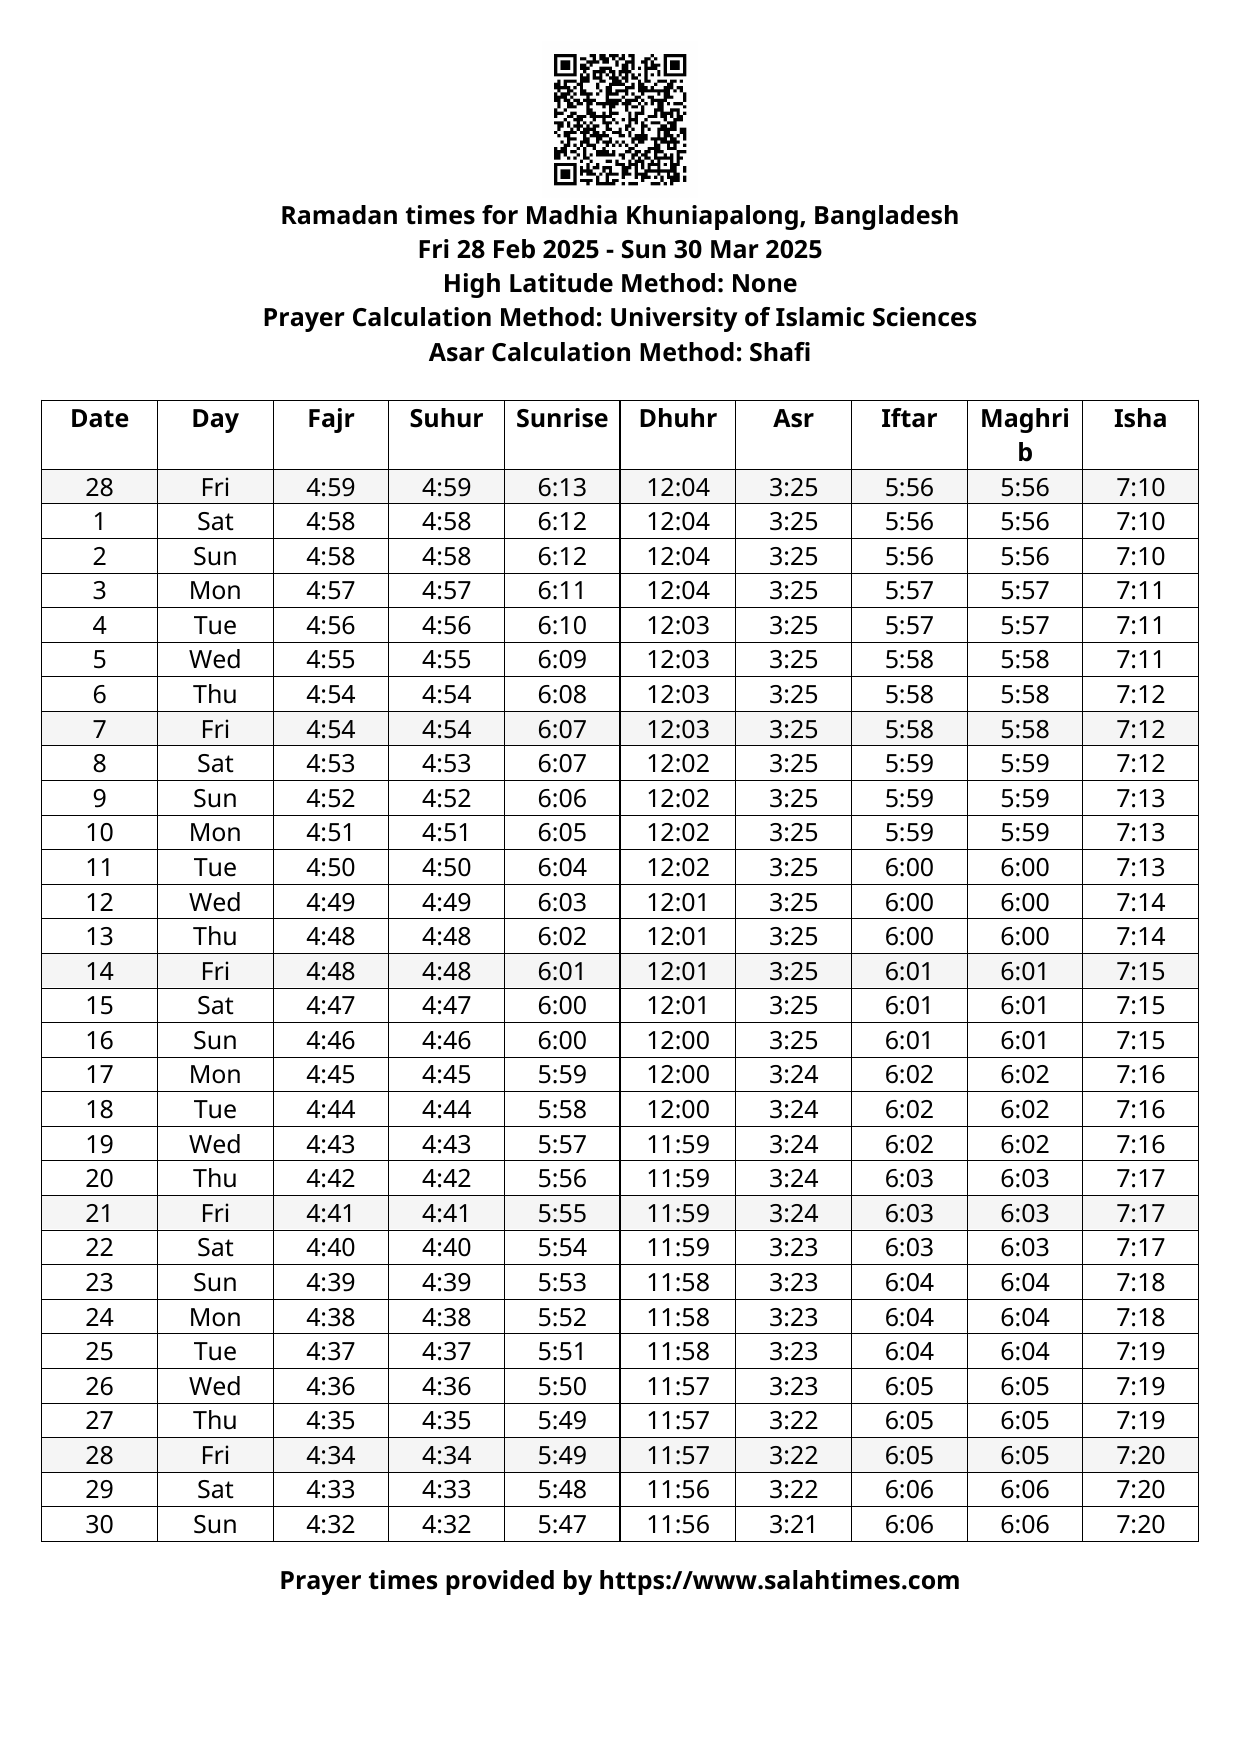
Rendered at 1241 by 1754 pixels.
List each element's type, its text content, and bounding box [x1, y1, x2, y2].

table_cell 6:02 [852, 1127, 967, 1160]
table_cell 6:02 [968, 1092, 1082, 1126]
table_cell Sat [158, 1473, 273, 1506]
table_cell 4:48 [389, 919, 504, 953]
table_cell 4:57 [274, 574, 388, 607]
table_cell 19 [42, 1127, 157, 1160]
table_cell 10 [42, 816, 157, 849]
table_cell 16 [42, 1023, 157, 1057]
table_cell 5:59 [852, 816, 967, 849]
table_cell 7:12 [1083, 677, 1198, 711]
table_cell 5:59 [852, 781, 967, 814]
table_cell 3:22 [736, 1438, 851, 1472]
table_cell 17 [42, 1058, 157, 1091]
table_cell 6:06 [852, 1473, 967, 1506]
table_cell 5:57 [968, 574, 1082, 607]
table_cell 4:54 [274, 677, 388, 711]
table_cell 3:25 [736, 470, 851, 503]
table_cell 3:25 [736, 781, 851, 814]
table_cell 12:04 [621, 470, 735, 503]
table_header Fajr [274, 401, 388, 469]
table_cell 3:25 [736, 919, 851, 953]
table_cell 4:45 [389, 1058, 504, 1091]
table_cell 6:02 [852, 1058, 967, 1091]
table_cell 6:11 [505, 574, 619, 607]
table_cell Wed [158, 1369, 273, 1402]
table_cell 4:32 [274, 1507, 388, 1541]
table_cell 30 [42, 1507, 157, 1541]
table_cell Fri [158, 470, 273, 503]
table_cell 5:59 [505, 1058, 619, 1091]
table_cell 4 [42, 608, 157, 642]
table_cell 7:12 [1083, 746, 1198, 780]
table_cell 6:04 [505, 850, 619, 884]
table_cell 5:49 [505, 1438, 619, 1472]
table_cell 11:58 [621, 1300, 735, 1333]
table_cell 8 [42, 746, 157, 780]
table_cell 4:32 [389, 1507, 504, 1541]
table_cell 6:02 [968, 1127, 1082, 1160]
table_cell 24 [42, 1300, 157, 1333]
table_cell 6:01 [968, 989, 1082, 1022]
table_cell 5:55 [505, 1196, 619, 1229]
table_cell 6:07 [505, 712, 619, 745]
table_cell 4:55 [389, 643, 504, 676]
table_cell 4:52 [274, 781, 388, 814]
table_cell 4:46 [389, 1023, 504, 1057]
table_cell 4:48 [274, 954, 388, 987]
table_cell Sat [158, 504, 273, 538]
table_cell 5:56 [852, 504, 967, 538]
table_cell 5:50 [505, 1369, 619, 1402]
table_cell 6:05 [852, 1404, 967, 1437]
table_cell 6:02 [968, 1058, 1082, 1091]
table_cell 5:54 [505, 1231, 619, 1264]
table_cell 5:47 [505, 1507, 619, 1541]
table_cell 3:23 [736, 1369, 851, 1402]
table_cell 7 [42, 712, 157, 745]
table_cell Sun [158, 1507, 273, 1541]
table_cell 11:58 [621, 1334, 735, 1368]
table_cell 12:04 [621, 574, 735, 607]
table_header Dhuhr [621, 401, 735, 469]
table_cell 3:25 [736, 677, 851, 711]
table_cell 4:35 [274, 1404, 388, 1437]
table_cell Mon [158, 1058, 273, 1091]
table_cell 7:12 [1083, 712, 1198, 745]
table_cell 6:12 [505, 504, 619, 538]
table_cell 11 [42, 850, 157, 884]
table_cell 11:59 [621, 1231, 735, 1264]
table_cell 11:59 [621, 1127, 735, 1160]
table_cell 5:58 [968, 677, 1082, 711]
table_cell 6:02 [505, 919, 619, 953]
table_cell 6:01 [505, 954, 619, 987]
text Asar Calculation Method: Shafi [42, 334, 1198, 368]
table_cell 11:57 [621, 1404, 735, 1437]
table_cell Wed [158, 885, 273, 918]
table_cell 12:01 [621, 919, 735, 953]
table_cell Tue [158, 850, 273, 884]
table_cell 6:01 [968, 954, 1082, 987]
table_cell 6:00 [505, 989, 619, 1022]
table_cell 5:59 [968, 781, 1082, 814]
table_cell 7:15 [1083, 954, 1198, 987]
table_cell 6:01 [852, 954, 967, 987]
table_cell 12:00 [621, 1058, 735, 1091]
table_cell 7:17 [1083, 1231, 1198, 1264]
table_cell 6:03 [852, 1231, 967, 1264]
table_cell 7:16 [1083, 1092, 1198, 1126]
table_cell Sat [158, 989, 273, 1022]
table_cell 4:33 [274, 1473, 388, 1506]
table_cell 5:49 [505, 1404, 619, 1437]
table_cell 6:01 [852, 989, 967, 1022]
table_header Day [158, 401, 273, 469]
table_cell 3:23 [736, 1300, 851, 1333]
table_cell 5:57 [505, 1127, 619, 1160]
table_cell 5:58 [852, 677, 967, 711]
table_cell 6:13 [505, 470, 619, 503]
table_cell 4:38 [274, 1300, 388, 1333]
table_cell 7:11 [1083, 574, 1198, 607]
table_cell 6:05 [968, 1404, 1082, 1437]
table_cell 6:05 [968, 1369, 1082, 1402]
table_cell 4:50 [389, 850, 504, 884]
table_cell 6:03 [968, 1161, 1082, 1195]
table_cell 12:03 [621, 712, 735, 745]
table_cell 4:39 [389, 1265, 504, 1299]
table_cell 12:02 [621, 746, 735, 780]
table_cell 6:03 [505, 885, 619, 918]
table_cell 6:00 [852, 885, 967, 918]
table_cell 4:58 [274, 539, 388, 572]
table_cell 5:59 [852, 746, 967, 780]
table_cell 4:53 [274, 746, 388, 780]
table_cell 5:53 [505, 1265, 619, 1299]
table_cell 11:56 [621, 1507, 735, 1541]
table_header Date [42, 401, 157, 469]
table_cell Fri [158, 712, 273, 745]
table_cell 3:24 [736, 1161, 851, 1195]
table_cell 6:07 [505, 746, 619, 780]
table_cell 4:47 [274, 989, 388, 1022]
table_cell 4:55 [274, 643, 388, 676]
table_cell 6:04 [968, 1334, 1082, 1368]
table_cell 5:56 [852, 470, 967, 503]
table_cell 4:33 [389, 1473, 504, 1506]
table_cell 7:15 [1083, 989, 1198, 1022]
table_cell 3:24 [736, 1127, 851, 1160]
table_cell 5:57 [852, 608, 967, 642]
table_cell 5:56 [505, 1161, 619, 1195]
table_cell 7:20 [1083, 1438, 1198, 1472]
table_cell 4:59 [389, 470, 504, 503]
table_cell 4:52 [389, 781, 504, 814]
table_cell 28 [42, 470, 157, 503]
table_cell 11:58 [621, 1265, 735, 1299]
table_cell 7:11 [1083, 643, 1198, 676]
table_cell 12:04 [621, 504, 735, 538]
table_cell 6:08 [505, 677, 619, 711]
table_cell 5:48 [505, 1473, 619, 1506]
table_cell Thu [158, 1404, 273, 1437]
table_cell 7:14 [1083, 885, 1198, 918]
table_cell 6:05 [852, 1369, 967, 1402]
table_cell 7:13 [1083, 781, 1198, 814]
table_cell 6:00 [968, 885, 1082, 918]
table_cell 3 [42, 574, 157, 607]
table_cell 7:14 [1083, 919, 1198, 953]
table_cell 7:16 [1083, 1127, 1198, 1160]
table_cell 4:43 [274, 1127, 388, 1160]
table_cell 6:04 [852, 1265, 967, 1299]
table_cell 3:23 [736, 1265, 851, 1299]
table_cell 3:22 [736, 1473, 851, 1506]
table_cell Fri [158, 1438, 273, 1472]
table_cell 3:24 [736, 1196, 851, 1229]
table_cell 3:25 [736, 850, 851, 884]
table_cell 4:46 [274, 1023, 388, 1057]
table_cell 12:04 [621, 539, 735, 572]
table_cell 4:37 [274, 1334, 388, 1368]
table_cell 4:45 [274, 1058, 388, 1091]
table_cell 3:25 [736, 574, 851, 607]
table_cell 6:01 [852, 1023, 967, 1057]
table_cell 5:59 [968, 816, 1082, 849]
table_cell 4:49 [389, 885, 504, 918]
table_cell 4:59 [274, 470, 388, 503]
table_cell 11:57 [621, 1438, 735, 1472]
table_header Sunrise [505, 401, 619, 469]
table_cell Tue [158, 1334, 273, 1368]
table_cell Mon [158, 816, 273, 849]
table_cell 14 [42, 954, 157, 987]
table_cell 21 [42, 1196, 157, 1229]
table_cell 12:01 [621, 989, 735, 1022]
table_cell 7:19 [1083, 1334, 1198, 1368]
table_cell 3:25 [736, 643, 851, 676]
table_cell 6:03 [852, 1161, 967, 1195]
table_cell 6:04 [852, 1334, 967, 1368]
table_cell 3:22 [736, 1404, 851, 1437]
text Fri 28 Feb 2025 - Sun 30 Mar 2025 [42, 232, 1198, 266]
table_cell 3:24 [736, 1092, 851, 1126]
table_cell 3:25 [736, 1023, 851, 1057]
table_cell 6:06 [968, 1473, 1082, 1506]
table_cell 6:04 [852, 1300, 967, 1333]
table_cell 7:11 [1083, 608, 1198, 642]
table_cell 3:23 [736, 1334, 851, 1368]
table_cell Sun [158, 1265, 273, 1299]
table_cell 20 [42, 1161, 157, 1195]
table_cell 12:01 [621, 954, 735, 987]
table_cell 25 [42, 1334, 157, 1368]
table_cell 5:56 [968, 539, 1082, 572]
table_cell 5:51 [505, 1334, 619, 1368]
table_cell 4:57 [389, 574, 504, 607]
table_cell Mon [158, 574, 273, 607]
text Prayer Calculation Method: University of Islamic Sciences [42, 300, 1198, 334]
table_cell 6:02 [852, 1092, 967, 1126]
table_cell Mon [158, 1300, 273, 1333]
table_cell 23 [42, 1265, 157, 1299]
table_cell 6:00 [852, 850, 967, 884]
table_cell 4:58 [389, 539, 504, 572]
table_cell 6:05 [968, 1438, 1082, 1472]
table_cell 12:03 [621, 608, 735, 642]
table_cell 4:41 [389, 1196, 504, 1229]
table_cell 5:57 [852, 574, 967, 607]
table_cell 6:04 [968, 1300, 1082, 1333]
table_cell 3:23 [736, 1231, 851, 1264]
table_cell Tue [158, 608, 273, 642]
table_cell 6:00 [852, 919, 967, 953]
table_cell Sun [158, 781, 273, 814]
table_cell 7:20 [1083, 1507, 1198, 1541]
table_cell 12:01 [621, 885, 735, 918]
table_cell 7:13 [1083, 816, 1198, 849]
table_cell 3:25 [736, 885, 851, 918]
table_cell 12 [42, 885, 157, 918]
table_cell 28 [42, 1438, 157, 1472]
table_cell 12:02 [621, 850, 735, 884]
table_cell 26 [42, 1369, 157, 1402]
table_cell 4:50 [274, 850, 388, 884]
table_cell 6:10 [505, 608, 619, 642]
table_cell 5:56 [968, 470, 1082, 503]
table_cell 2 [42, 539, 157, 572]
table_cell 4:36 [389, 1369, 504, 1402]
table_cell Sun [158, 539, 273, 572]
table_cell 4:44 [274, 1092, 388, 1126]
table_cell 3:24 [736, 1058, 851, 1091]
table_cell 7:16 [1083, 1058, 1198, 1091]
table_cell 7:19 [1083, 1404, 1198, 1437]
table_cell 5:59 [968, 746, 1082, 780]
table_header Asr [736, 401, 851, 469]
table_cell 7:15 [1083, 1023, 1198, 1057]
table_cell 4:44 [389, 1092, 504, 1126]
table_cell 15 [42, 989, 157, 1022]
table_cell 4:51 [389, 816, 504, 849]
table_cell 6:06 [852, 1507, 967, 1541]
text Ramadan times for Madhia Khuniapalong, Bangladesh [42, 198, 1198, 232]
table_cell 5:57 [968, 608, 1082, 642]
table_cell 3:25 [736, 989, 851, 1022]
table_cell 4:35 [389, 1404, 504, 1437]
table_cell 4:49 [274, 885, 388, 918]
table_cell 3:25 [736, 539, 851, 572]
table_cell 4:34 [274, 1438, 388, 1472]
table_cell 6:05 [852, 1438, 967, 1472]
table_cell 5:52 [505, 1300, 619, 1333]
table_cell 4:56 [274, 608, 388, 642]
table_cell 7:18 [1083, 1265, 1198, 1299]
table_cell 4:56 [389, 608, 504, 642]
table_cell 7:19 [1083, 1369, 1198, 1402]
table_cell 4:54 [389, 712, 504, 745]
table_cell 6:00 [968, 850, 1082, 884]
table_cell 7:10 [1083, 470, 1198, 503]
table_cell 7:18 [1083, 1300, 1198, 1333]
table_cell 4:40 [274, 1231, 388, 1264]
table_cell 4:58 [389, 504, 504, 538]
table_cell 3:25 [736, 504, 851, 538]
table_cell 5:58 [852, 712, 967, 745]
table_cell 3:25 [736, 816, 851, 849]
table_cell 4:58 [274, 504, 388, 538]
table_cell 4:54 [274, 712, 388, 745]
table_cell 4:37 [389, 1334, 504, 1368]
table_cell Thu [158, 919, 273, 953]
table_cell 7:10 [1083, 504, 1198, 538]
picture [542, 41, 699, 198]
table_cell 4:41 [274, 1196, 388, 1229]
table_cell 5 [42, 643, 157, 676]
table_cell 11:56 [621, 1473, 735, 1506]
table_cell 4:34 [389, 1438, 504, 1472]
table_cell 11:57 [621, 1369, 735, 1402]
table_cell 7:17 [1083, 1196, 1198, 1229]
table_cell 5:56 [852, 539, 967, 572]
table_cell 6:06 [505, 781, 619, 814]
table_cell 3:25 [736, 746, 851, 780]
table_cell 1 [42, 504, 157, 538]
table_cell 12:02 [621, 781, 735, 814]
table_cell 7:20 [1083, 1473, 1198, 1506]
table_cell 18 [42, 1092, 157, 1126]
table_cell 12:00 [621, 1023, 735, 1057]
table_cell Tue [158, 1092, 273, 1126]
table_cell 3:25 [736, 608, 851, 642]
table_cell Wed [158, 1127, 273, 1160]
table_cell 4:48 [274, 919, 388, 953]
table_cell Thu [158, 677, 273, 711]
table_cell 6:00 [968, 919, 1082, 953]
table_cell 7:13 [1083, 850, 1198, 884]
table_cell 4:38 [389, 1300, 504, 1333]
table_cell Sat [158, 746, 273, 780]
table_cell 5:56 [968, 504, 1082, 538]
table_cell 12:03 [621, 677, 735, 711]
table_cell 4:47 [389, 989, 504, 1022]
table_cell 27 [42, 1404, 157, 1437]
table_cell 5:58 [968, 712, 1082, 745]
table_cell 6:03 [968, 1196, 1082, 1229]
table_cell 3:25 [736, 954, 851, 987]
table_cell 13 [42, 919, 157, 953]
table_cell Sat [158, 1231, 273, 1264]
table_cell 6:03 [968, 1231, 1082, 1264]
table_cell 12:02 [621, 816, 735, 849]
table_cell 6:05 [505, 816, 619, 849]
text Prayer times provided by https://www.salahtimes.com [42, 1563, 1198, 1597]
table_cell 6:12 [505, 539, 619, 572]
table_cell 4:43 [389, 1127, 504, 1160]
table_cell 3:25 [736, 712, 851, 745]
table_cell 6:00 [505, 1023, 619, 1057]
table_cell 6 [42, 677, 157, 711]
table_cell Sun [158, 1023, 273, 1057]
table_cell 7:17 [1083, 1161, 1198, 1195]
table_cell Wed [158, 643, 273, 676]
table_cell 12:03 [621, 643, 735, 676]
table_cell 4:51 [274, 816, 388, 849]
table_cell 6:06 [968, 1507, 1082, 1541]
text High Latitude Method: None [42, 266, 1198, 300]
table_cell 5:58 [968, 643, 1082, 676]
table_cell Fri [158, 954, 273, 987]
table_header Iftar [852, 401, 967, 469]
table_cell 4:39 [274, 1265, 388, 1299]
table_cell 5:58 [852, 643, 967, 676]
table_cell 4:40 [389, 1231, 504, 1264]
table_cell 6:01 [968, 1023, 1082, 1057]
table_cell 4:48 [389, 954, 504, 987]
table_cell 29 [42, 1473, 157, 1506]
table_cell Fri [158, 1196, 273, 1229]
table_cell 11:59 [621, 1196, 735, 1229]
table_cell 6:09 [505, 643, 619, 676]
table_cell Thu [158, 1161, 273, 1195]
table_cell 4:42 [274, 1161, 388, 1195]
table_cell 5:58 [505, 1092, 619, 1126]
table_cell 4:42 [389, 1161, 504, 1195]
table_header Suhur [389, 401, 504, 469]
table_cell 6:03 [852, 1196, 967, 1229]
table_cell 4:36 [274, 1369, 388, 1402]
table_cell 9 [42, 781, 157, 814]
table_header Maghrib [968, 401, 1082, 469]
table_cell 4:54 [389, 677, 504, 711]
table_cell 12:00 [621, 1092, 735, 1126]
table_cell 4:53 [389, 746, 504, 780]
table_cell 3:21 [736, 1507, 851, 1541]
table_cell 11:59 [621, 1161, 735, 1195]
table_cell 22 [42, 1231, 157, 1264]
table_cell 7:10 [1083, 539, 1198, 572]
table_header Isha [1083, 401, 1198, 469]
table_cell 6:04 [968, 1265, 1082, 1299]
